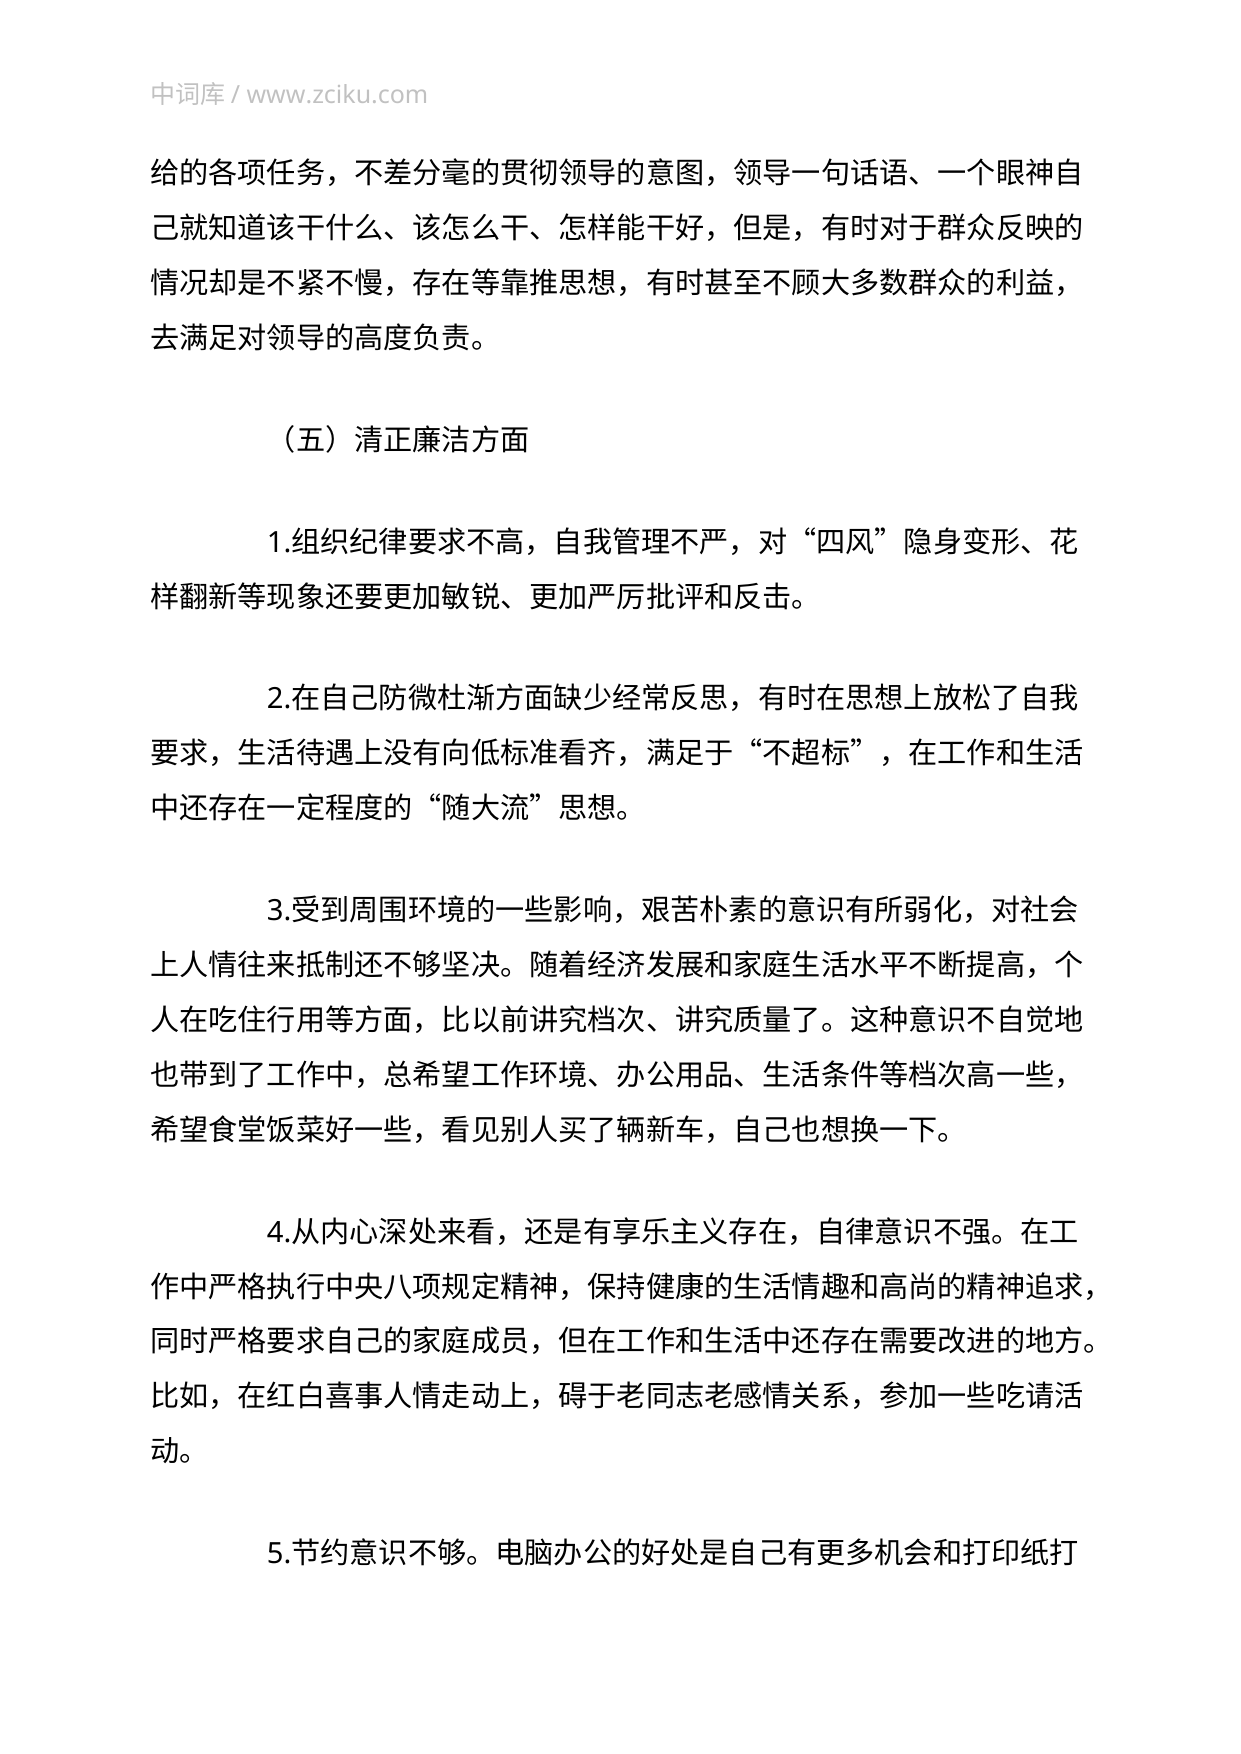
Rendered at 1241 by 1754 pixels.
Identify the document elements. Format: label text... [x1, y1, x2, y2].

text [150, 1529, 1090, 1572]
text 3.受到周围环境的一些影响，艰苦朴素的意识有所弱化，对社会上人情往来抵制还不够坚决。随着经济发展和家庭生活水平不断提高，个人在吃住行用等方面，比以前讲究档次、讲究质量了。这种意识不自觉地也带到了工作中，总希望工作环境、办公用品、生活条件等档次高一些，希望食堂饭菜好一些，看见别人买了辆新车，自己也想换一下。 [150, 887, 1090, 1149]
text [150, 150, 1090, 357]
text 4.从内心深处来看，还是有享乐主义存在，自律意识不强。在工作中严格执行中央八项规定精神，保持健康的生活情趣和高尚的精神追求，同时严格要求自己的家庭成员，但在工作和生活中还存在需要改进的地方。比如，在红白喜事人情走动上，碍于老同志老感情关系，参加一些吃请活动。 [150, 1208, 1090, 1470]
text 1.组织纪律要求不高，自我管理不严，对“四风”隐身变形、花样翻新等现象还要更加敏锐、更加严厉批评和反击。 [150, 518, 1090, 616]
text （五）清正廉洁方面 [150, 416, 1090, 459]
text 2.在自己防微杜渐方面缺少经常反思，有时在思想上放松了自我要求，生活待遇上没有向低标准看齐，满足于“不超标”，在工作和生活中还存在一定程度的“随大流”思想。 [150, 675, 1090, 827]
